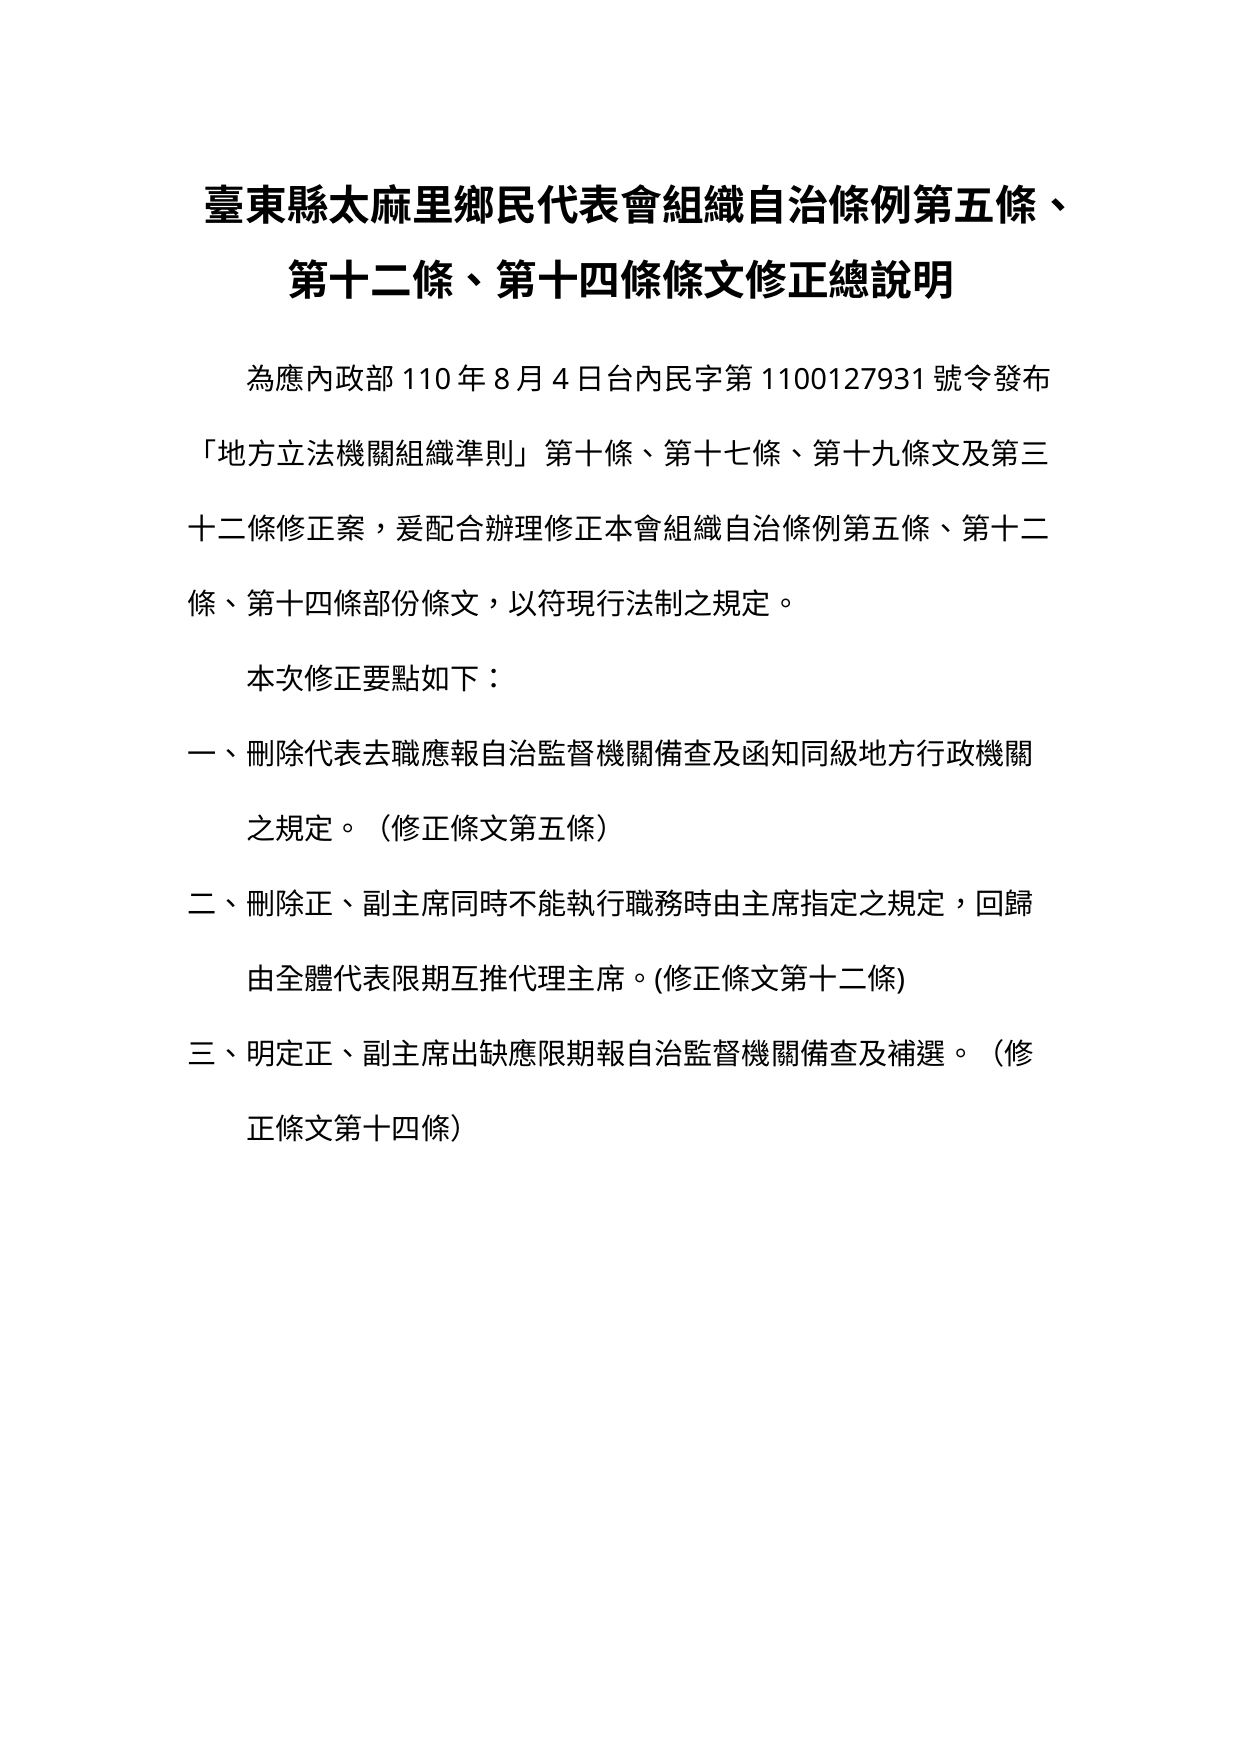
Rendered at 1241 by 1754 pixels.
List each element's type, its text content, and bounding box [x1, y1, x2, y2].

text 三、明定正、副主席出缺應限期報自治監督機關備查及補選。（修正條文第十四條） [187, 1014, 1053, 1164]
text 二、刪除正、副主席同時不能執行職務時由主席指定之規定，回歸由全體代表限期互推代理主席。(修正條文第十二條) [187, 864, 1053, 1014]
text 一、刪除代表去職應報自治監督機關備查及函知同級地方行政機關之規定。（修正條文第五條） [187, 714, 1053, 864]
text 本次修正要點如下： [187, 639, 1053, 714]
text 為應內政部110年8月4日台內民字第1100127931號令發布「地方立法機關組織準則」第十條、第十七條、第十九條文及第三十二條修正案，爰配合辦理修正本會組織自治條例第五條、第十二條、第十四條部份條文，以符現行法制之規定。 [187, 339, 1053, 639]
text 臺東縣太麻里鄉民代表會組織自治條例第五條、第十二條、第十四條條文修正總說明 [187, 164, 1053, 314]
